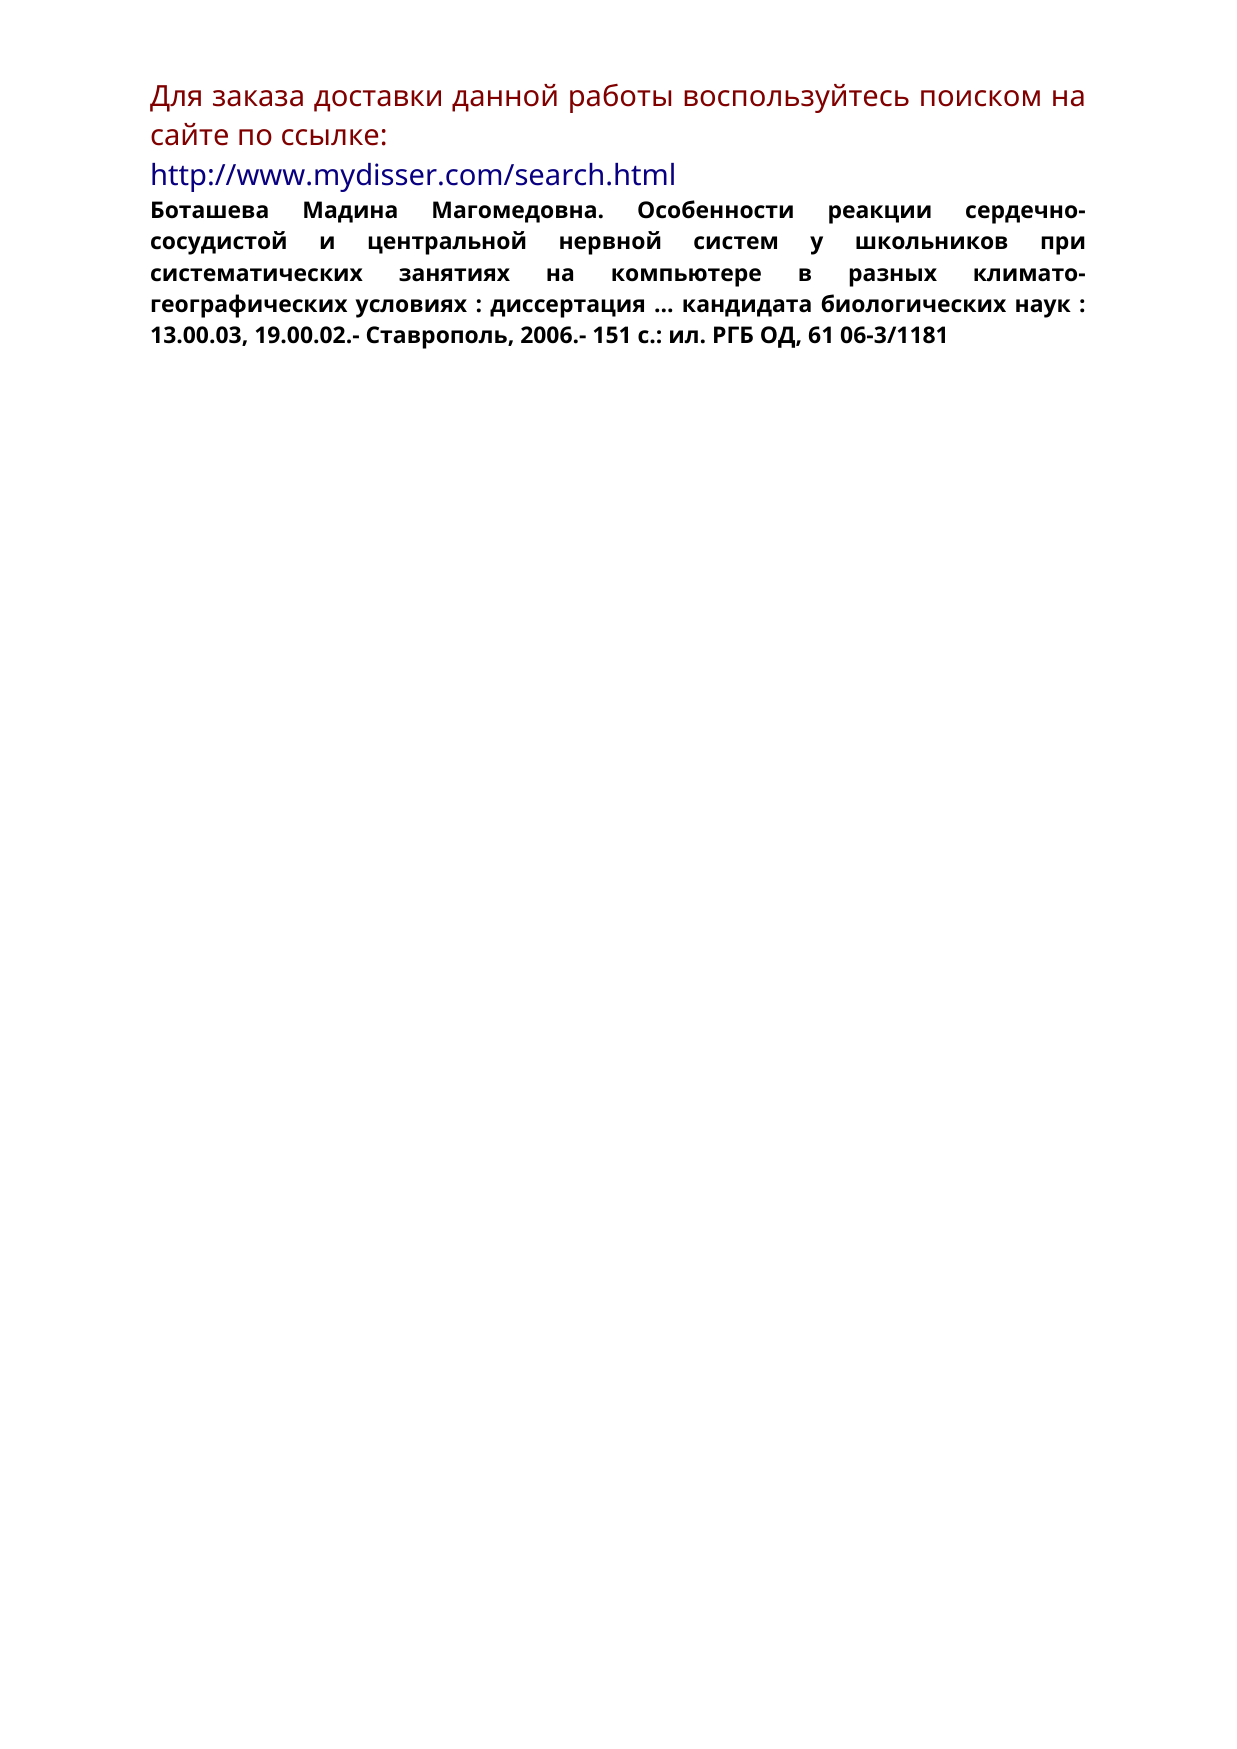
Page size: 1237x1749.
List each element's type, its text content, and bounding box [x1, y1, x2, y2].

text Боташева Мадина Магомедовна. Особенности реакции сердечно-сосудистой и центральной нервной систем у школьников при систематических занятиях на компьютере в разных климато-географических условиях : диссертация ... кандидата биологических наук : 13.00.03, 19.00.02.- Ставрополь, 2006.- 151 с.: ил. РГБ ОД, 61 06-3/1181 [150, 194, 1086, 350]
